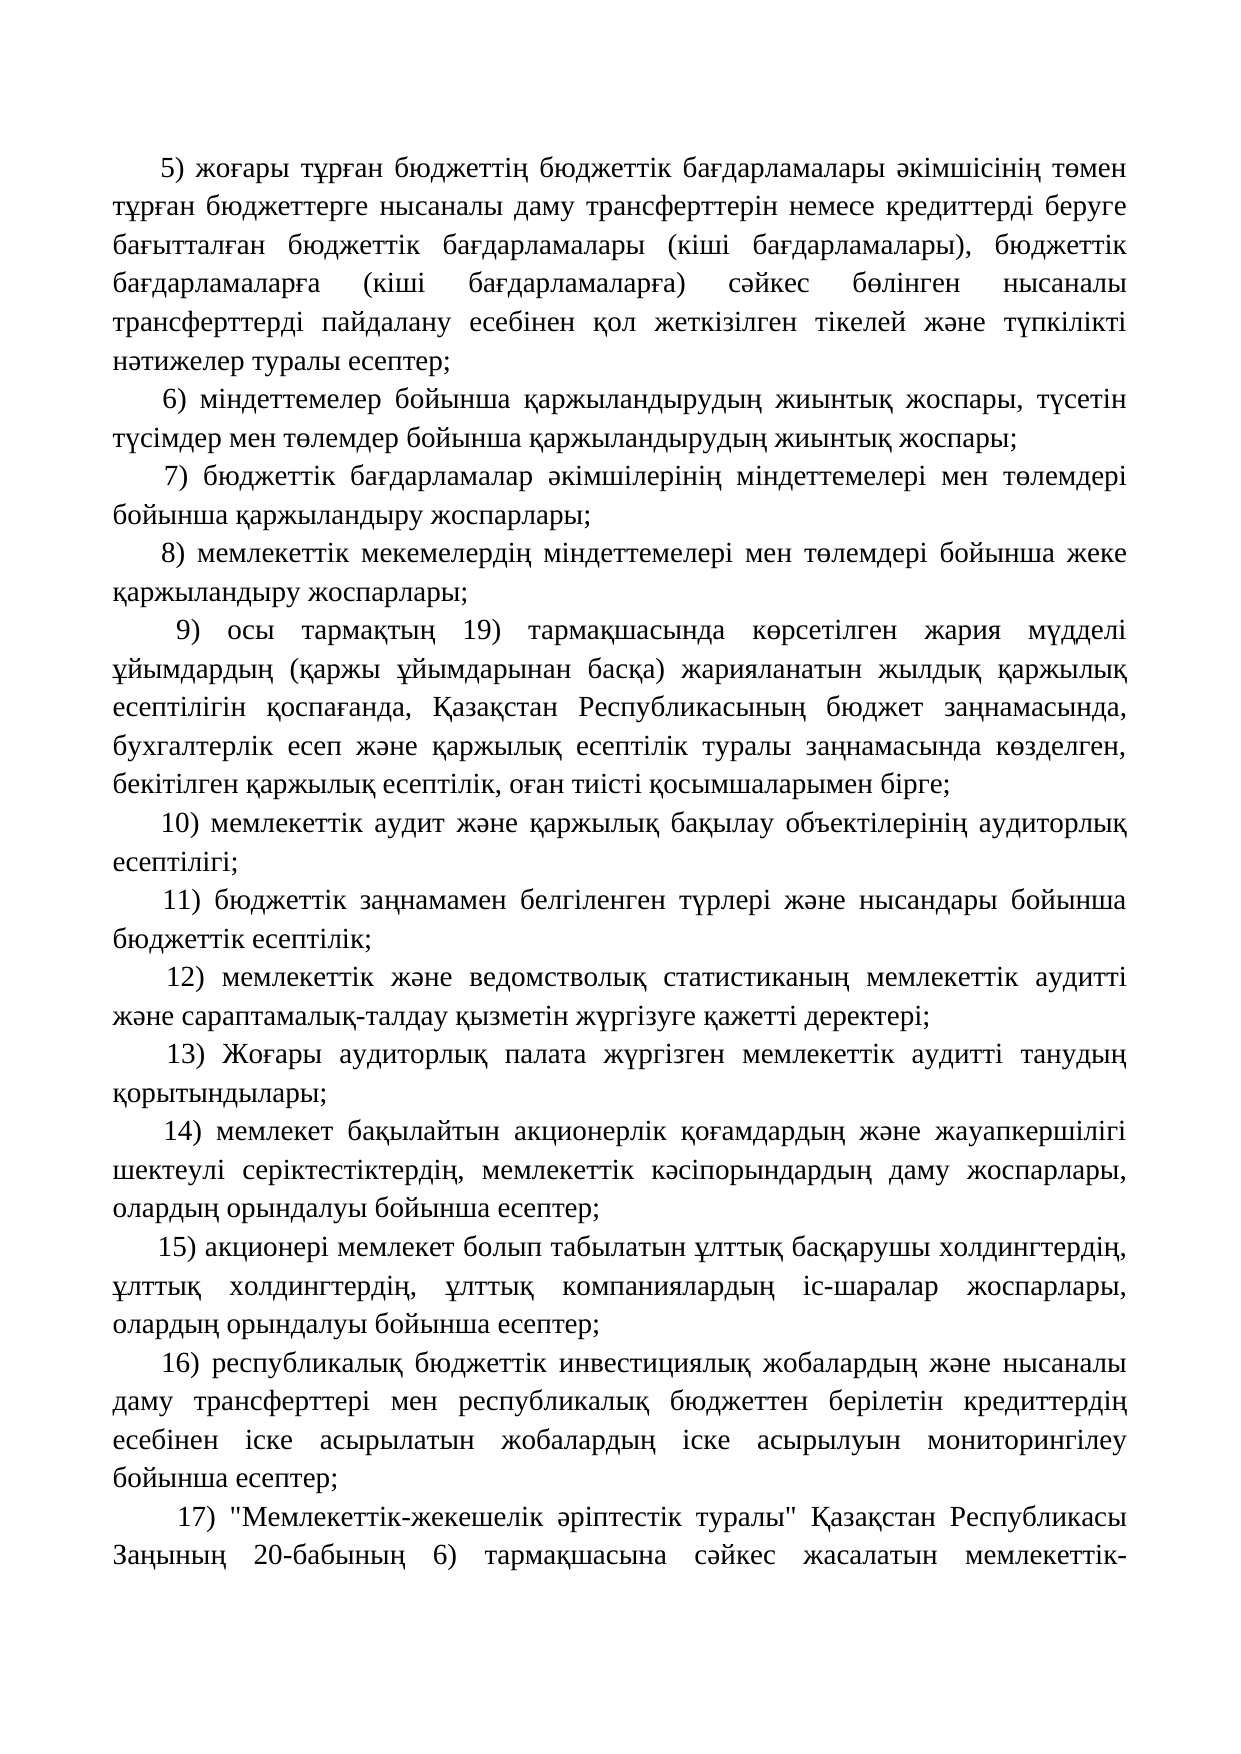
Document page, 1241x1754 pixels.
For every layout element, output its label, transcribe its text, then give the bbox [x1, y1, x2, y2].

text 14) мемлекет бақылайтын акционерлік қоғамдардың және жауапкершілігі шектеулі серіктестіктердің, мемлекеттік кәсіпорындардың даму жоспарлары, олардың орындалуы бойынша есептер; [112, 1113, 1128, 1224]
text 7) бюджеттік бағдарламалар әкімшілерінің міндеттемелері мен төлемдері бойынша қаржыландыру жоспарлары; [112, 458, 1128, 530]
text 11) бюджеттік заңнамамен белгіленген түрлері және нысандары бойынша бюджеттік есептілік; [112, 882, 1128, 954]
text 10) мемлекеттік аудит және қаржылық бақылау объектілерінің аудиторлық есептілігі; [112, 805, 1128, 877]
text 5) жоғары тұрған бюджеттің бюджеттік бағдарламалары әкімшісінің төмен тұрған бюджеттерге нысаналы даму трансферттерін немесе кредиттерді беруге бағытталған бюджеттік бағдарламалары (кіші бағдарламалары), бюджеттік бағдарламаларға (кіші бағдарламаларға) сәйкес бөлінген нысаналы трансферттерді пайдалану есебінен қол жеткізілген тікелей және түпкілікті нәтижелер туралы есептер; [112, 150, 1128, 376]
text 16) республикалық бюджеттік инвестициялық жобалардың және нысаналы даму трансферттері мен республикалық бюджеттен берілетін кредиттердің есебінен іске асырылатын жобалардың іске асырылуын мониторингілеу бойынша есептер; [112, 1345, 1128, 1494]
text 6) міндеттемелер бойынша қаржыландырудың жиынтық жоспары, түсетін түсімдер мен төлемдер бойынша қаржыландырудың жиынтық жоспары; [112, 381, 1128, 453]
text 9) осы тармақтың 19) тармақшасында көрсетілген жария мүдделі ұйымдардың (қаржы ұйымдарынан басқа) жарияланатын жылдық қаржылық есептілігін қоспағанда, Қазақстан Республикасының бюджет заңнамасында, бухгалтерлік есеп және қаржылық есептілік туралы заңнамасында көзделген, бекітілген қаржылық есептілік, оған тиісті қосымшаларымен бірге; [112, 612, 1128, 800]
text 8) мемлекеттік мекемелердің міндеттемелері мен төлемдері бойынша жеке қаржыландыру жоспарлары; [112, 535, 1128, 607]
text 13) Жоғары аудиторлық палата жүргізген мемлекеттік аудитті танудың қорытындылары; [112, 1036, 1128, 1108]
text 15) акционері мемлекет болып табылатын ұлттық басқарушы холдингтердің, ұлттық холдингтердің, ұлттық компаниялардың іс-шаралар жоспарлары, олардың орындалуы бойынша есептер; [112, 1229, 1128, 1340]
text 12) мемлекеттік және ведомстволық статистиканың мемлекеттік аудитті және сараптамалық-талдау қызметін жүргізуге қажетті деректері; [112, 959, 1128, 1031]
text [112, 1499, 1128, 1571]
